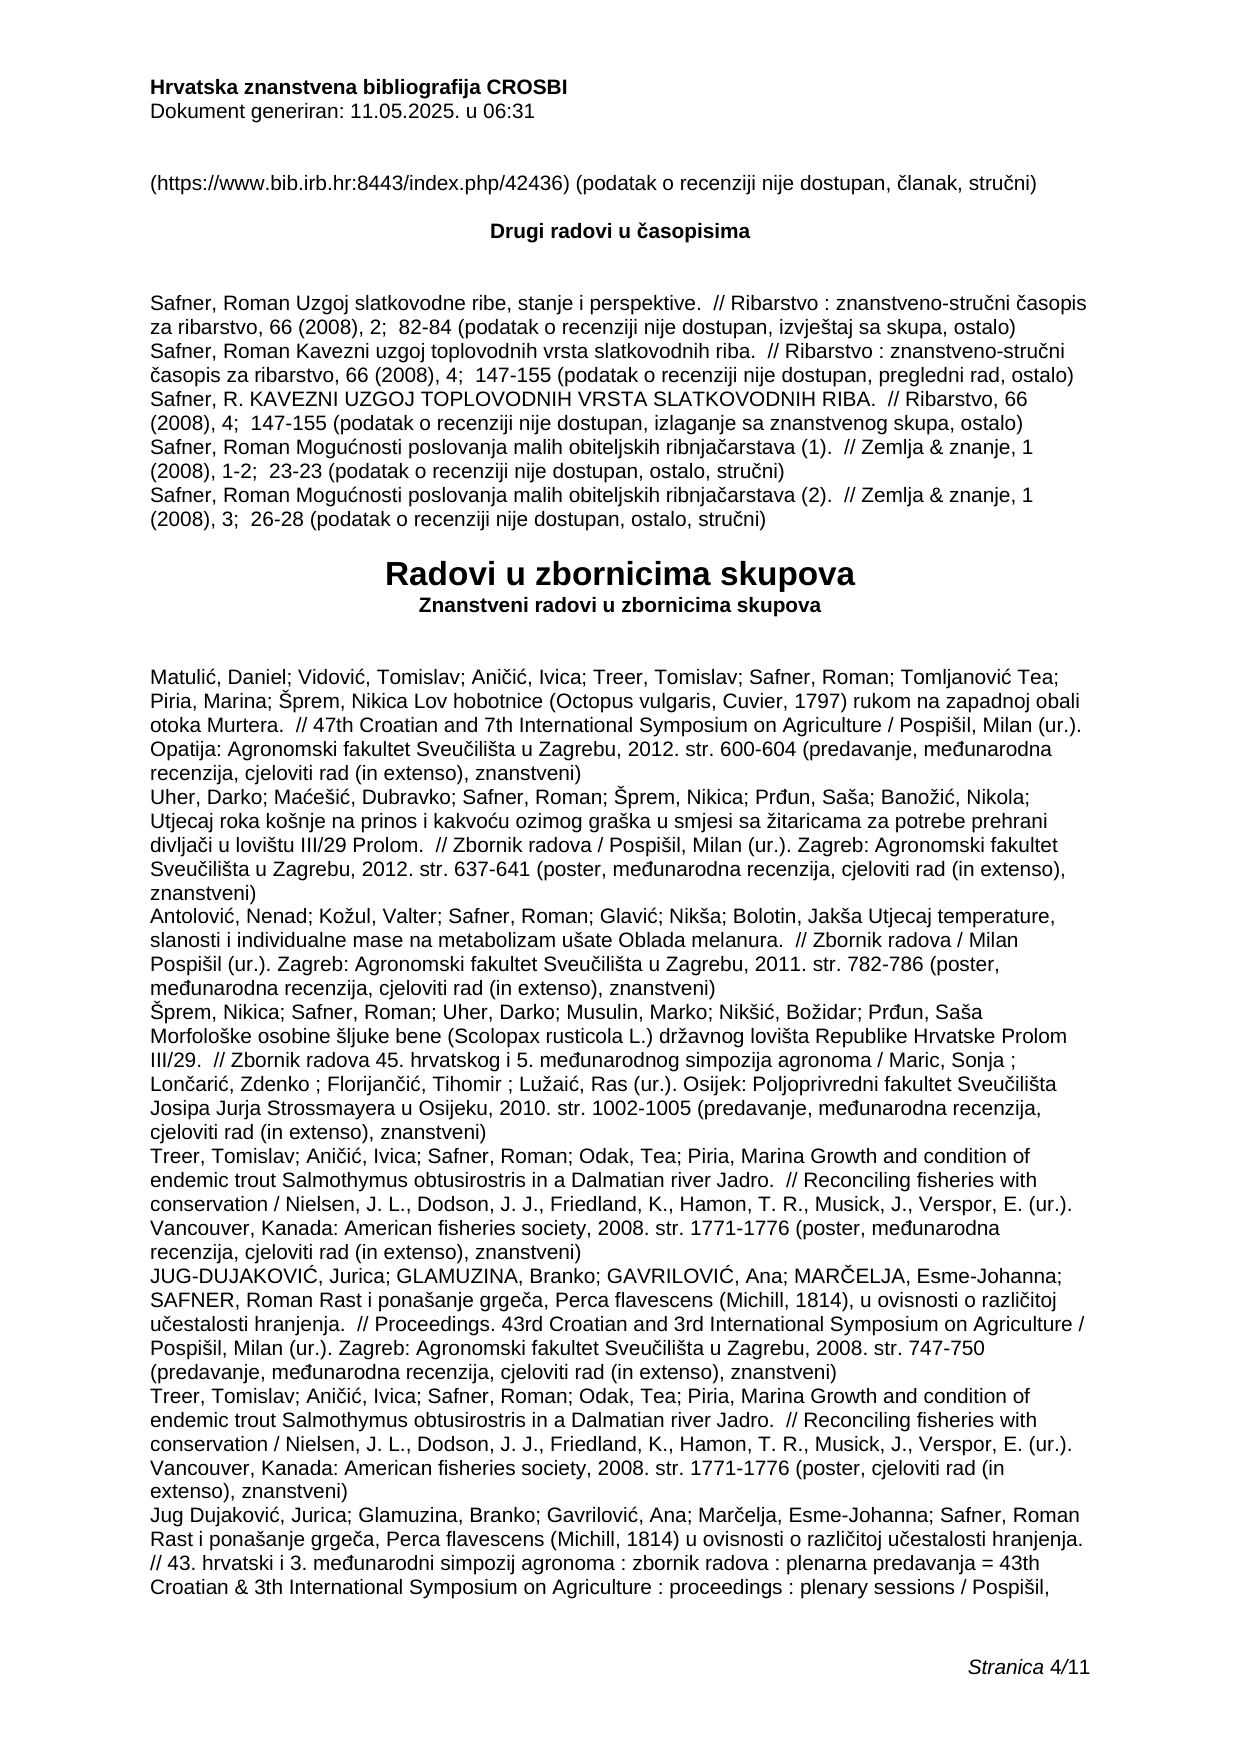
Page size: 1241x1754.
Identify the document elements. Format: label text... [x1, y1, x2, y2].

subtitle Drugi radovi u časopisima [150, 219, 1090, 243]
text Safner, Roman [150, 339, 1090, 387]
text Šprem, Nikica; Safner, Roman; Uher, Darko; Musulin, Marko; Nikšić, Božidar; Prđun, Saša [150, 1000, 1090, 1144]
text Uher, Darko; Maćešić, Dubravko; Safner, Roman; Šprem, Nikica; Prđun, Saša; Banožić, Nikola; [150, 784, 1090, 904]
subtitle Znanstveni radovi u zbornicima skupova [150, 593, 1090, 617]
text Antolović, Nenad; Kožul, Valter; Safner, Roman; Glavić; Nikša; Bolotin, Jakša [150, 904, 1090, 1000]
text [150, 1503, 1090, 1599]
text Safner, Roman [150, 291, 1090, 339]
text Safner, Roman [150, 482, 1090, 530]
subtitle Radovi u zbornicima skupova [150, 554, 1090, 593]
text Treer, Tomislav; Aničić, Ivica; Safner, Roman; Odak, Tea; Piria, Marina [150, 1383, 1090, 1503]
text Safner, Roman [150, 434, 1090, 482]
text JUG-DUJAKOVIĆ, Jurica; GLAMUZINA, Branko; GAVRILOVIĆ, Ana; MARČELJA, Esme-Johanna; SAFNER, Roman [150, 1264, 1090, 1383]
text Safner, R. [150, 387, 1090, 434]
text Treer, Tomislav; Aničić, Ivica; Safner, Roman; Odak, Tea; Piria, Marina [150, 1144, 1090, 1264]
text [150, 171, 1090, 195]
text Matulić, Daniel; Vidović, Tomislav; Aničić, Ivica; Treer, Tomislav; Safner, Roman; Tomljanović Tea; Piria, Marina; Šprem, Nikica [150, 665, 1090, 784]
